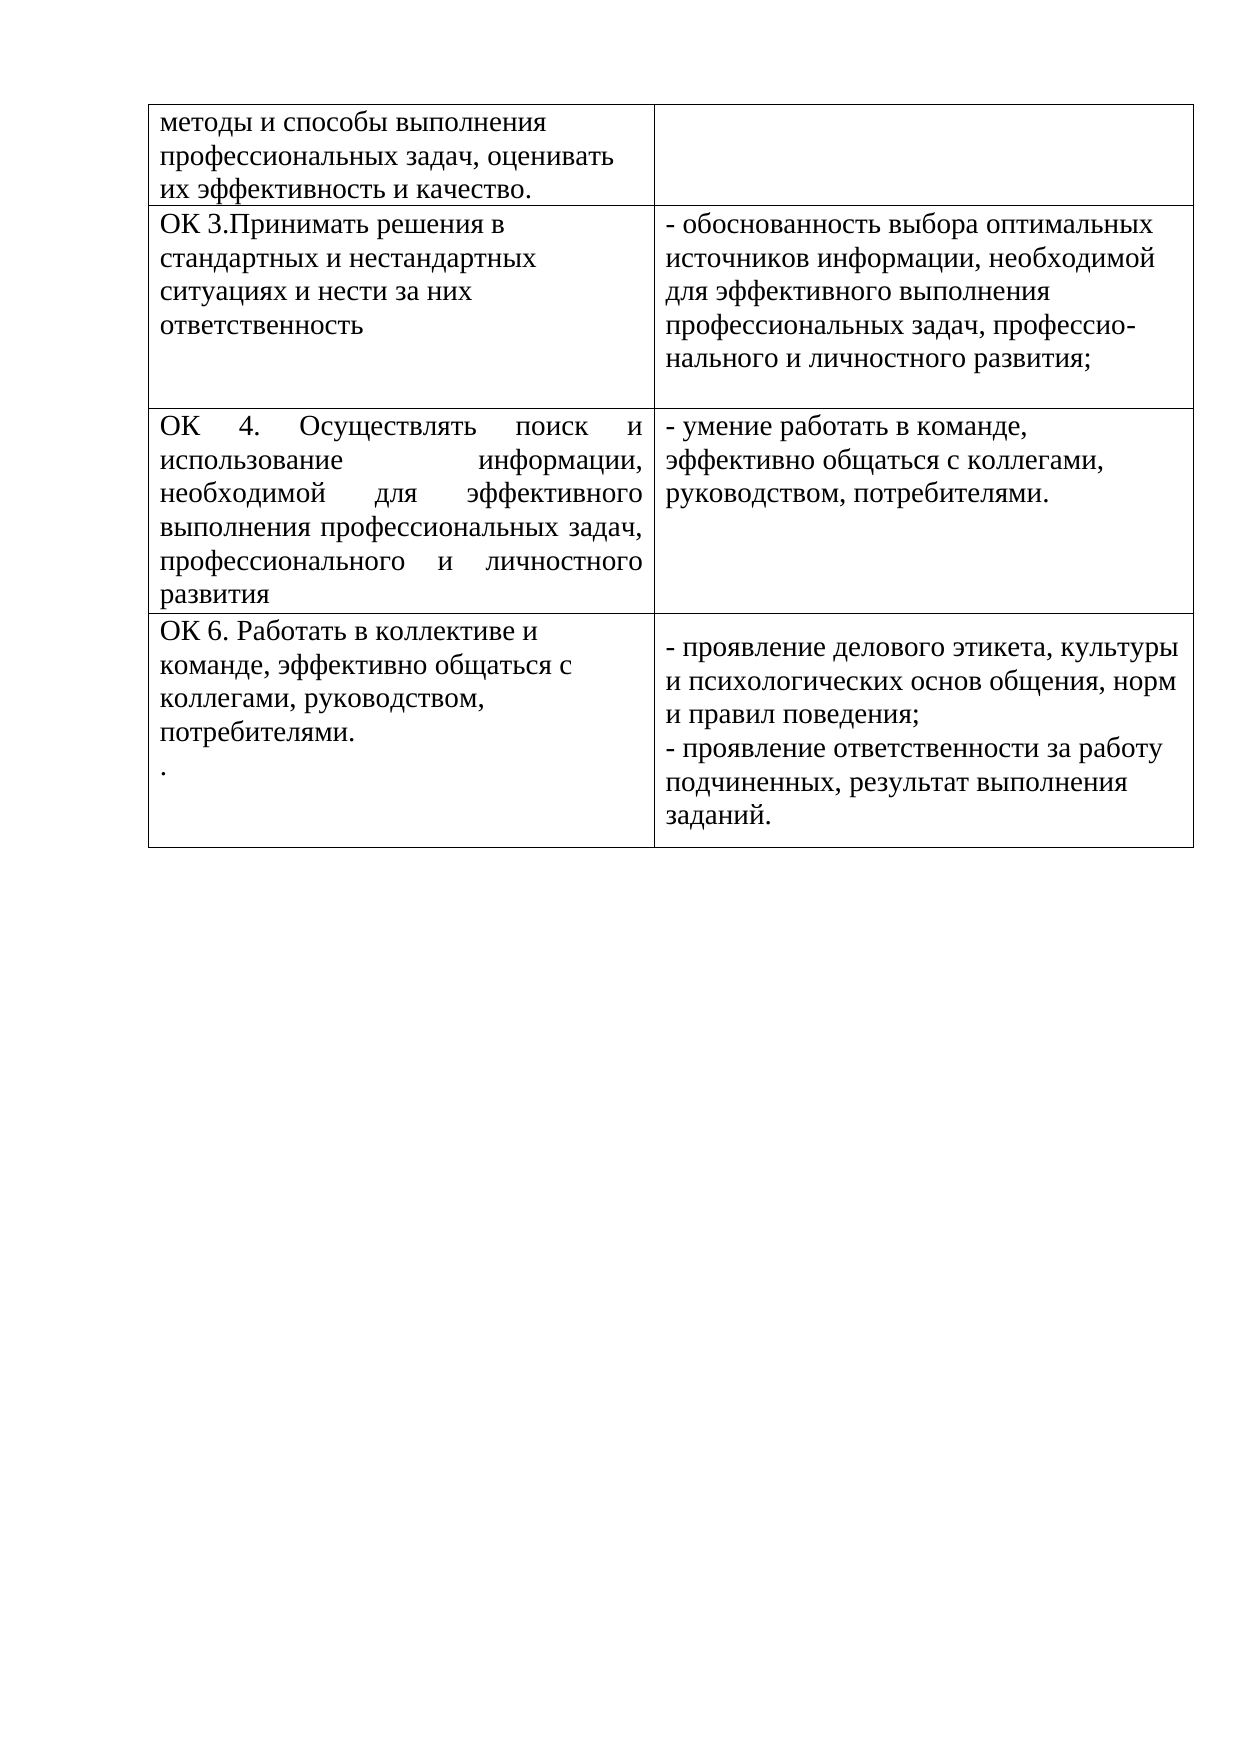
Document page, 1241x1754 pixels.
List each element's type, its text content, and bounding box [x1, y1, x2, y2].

table_cell - умение работать в команде, эффективно общаться с коллегами, руководством, потребителями. [655, 409, 1193, 612]
table_cell ОК 6. Работать в коллективе и команде, эффективно общаться с коллегами, руководством, потребителями. . [149, 614, 654, 847]
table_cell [149, 105, 654, 205]
table_cell - обоснованность выбора оптимальных источников информации, необходимой для эффективного выполнения профессиональных задач, профессионального и личностного развития; [655, 206, 1193, 407]
table_cell - проявление делового этикета, культуры и психологических основ общения, норм и правил поведения; - проявление ответственности за работу подчиненных, результат выполнения заданий. [655, 614, 1193, 847]
table_cell ОК 3.Принимать решения в стандартных и нестандартных ситуациях и нести за них ответственность [149, 206, 654, 407]
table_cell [655, 105, 1193, 205]
table_cell ОК 4. Осуществлять поиск и использование информации, необходимой для эффективного выполнения профессиональных задач, профессионального и личностного развития [149, 409, 654, 612]
